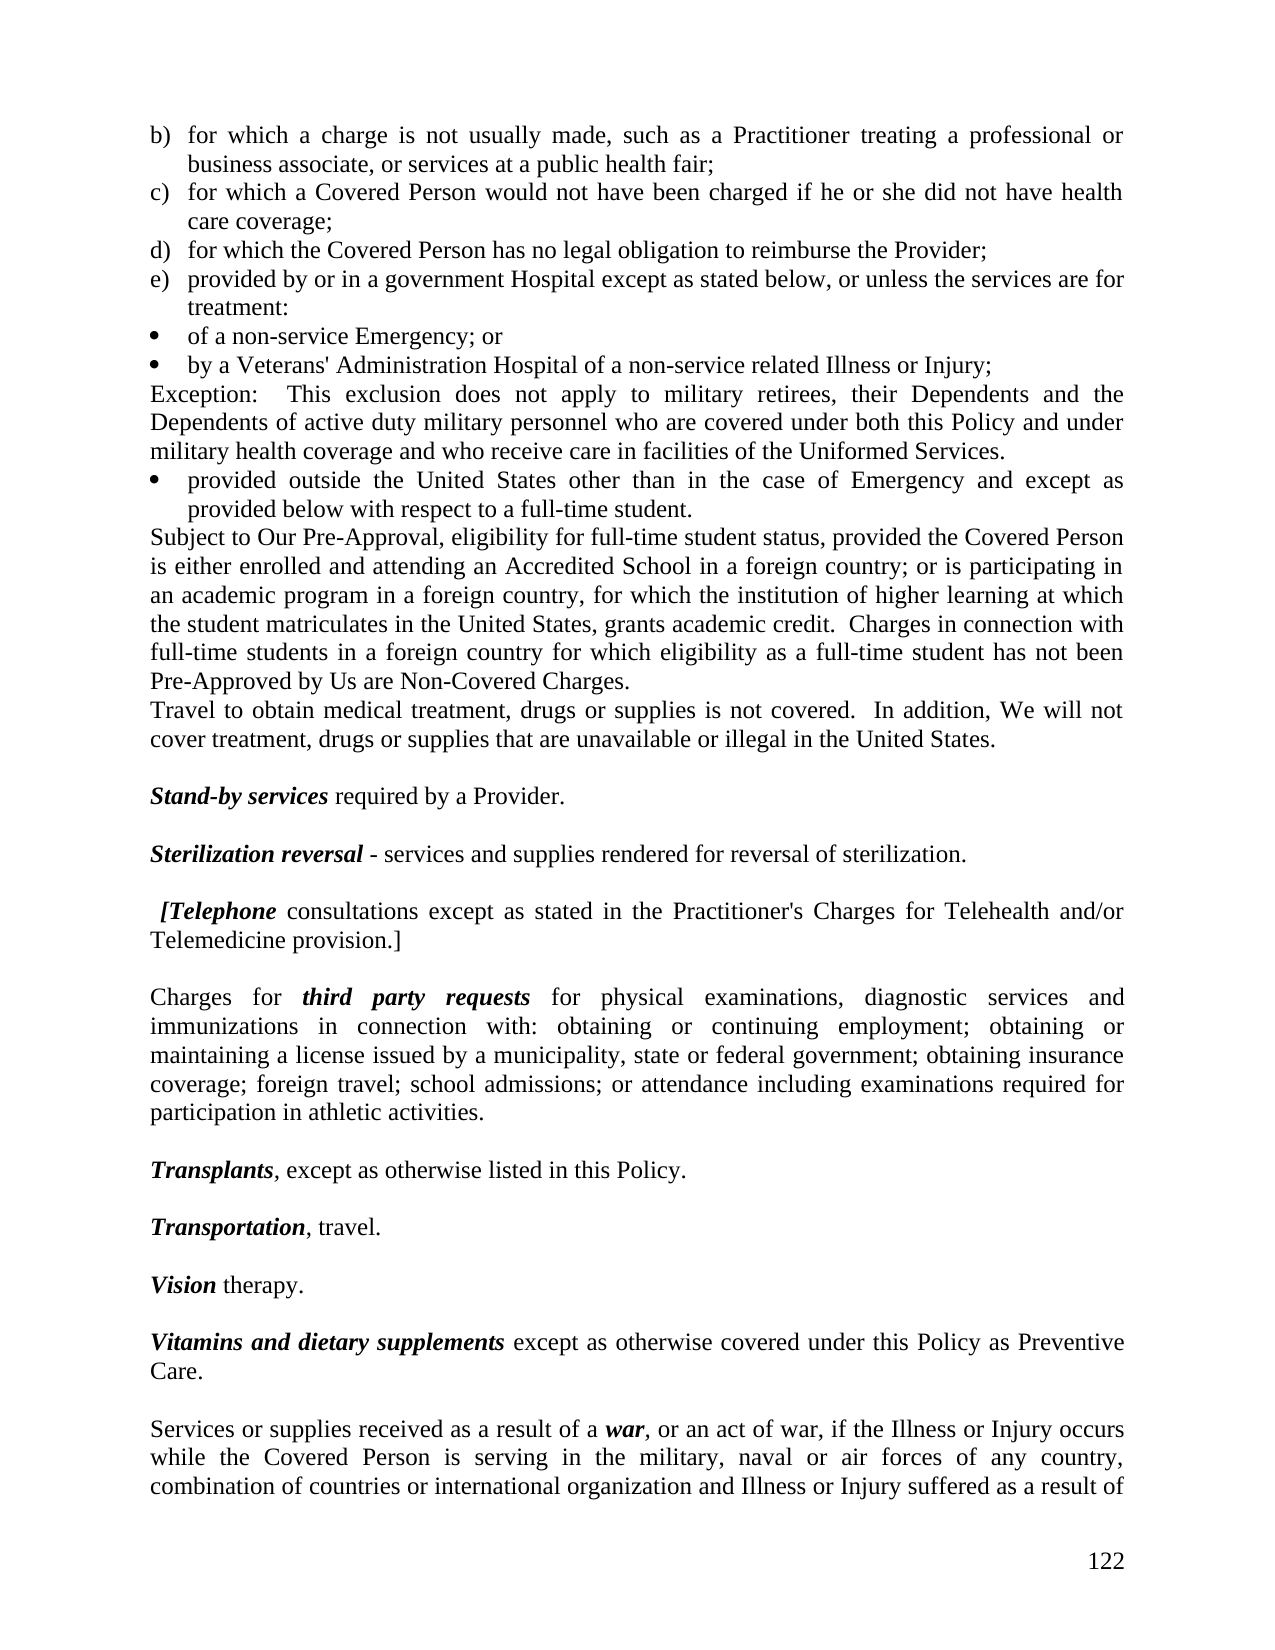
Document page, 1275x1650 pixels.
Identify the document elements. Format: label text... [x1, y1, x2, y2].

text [150, 1414, 1125, 1500]
text Subject to Our Pre-Approval, eligibility for full-time student status, provided the Covered Person is either enrolled and attending an Accredited School in a foreign country; or is participating in an academic program in a foreign country, for which the institution of higher learning at which the student matriculates in the United States, grants academic credit. Charges in connection with full-time students in a foreign country for which eligibility as a full-time student has not been Pre-Approved by Us are Non-Covered Charges. [150, 522, 1125, 695]
text Travel to obtain medical treatment, drugs or supplies is not covered. In addition, We will not cover treatment, drugs or supplies that are unavailable or illegal in the . [150, 695, 1125, 752]
list for which a Covered Person would not have been charged if he or she did not have health care coverage; [150, 177, 1125, 235]
list by a Veterans' of a non-service related Illness or Injury; [150, 350, 1125, 379]
text [Telephone consultations except as stated in the Practitioner's Charges for Telehealth and/or Telemedicine provision.] [150, 896, 1125, 954]
text Stand-by services required by a Provider. [150, 781, 1125, 810]
list for which the Covered Person has no legal obligation to reimburse the Provider; [150, 235, 1125, 264]
list provided outside the other than in the case of Emergency and except as provided below with respect to a full-time student. [150, 465, 1125, 522]
list of a non-service Emergency; or [150, 321, 1125, 350]
list for which a charge is not usually made, such as a Practitioner treating a professional or business associate, or services at a public health fair; [150, 120, 1125, 177]
text Transportation, travel. [150, 1212, 1125, 1241]
list provided by or in a government Hospital except as stated below, or unless the services are for treatment: [150, 264, 1125, 321]
text Vitamins and dietary supplements except as otherwise covered under this Policy as Preventive Care. [150, 1327, 1125, 1385]
text Transplants, except as otherwise listed in this Policy. [150, 1155, 1125, 1184]
text Exception: This exclusion does not apply to military retirees, their Dependents and the Dependents of active duty military personnel who are covered under both this Policy and under military health coverage and who receive care in facilities of the Uniformed Services. [150, 379, 1125, 465]
text Sterilization reversal - services and supplies rendered for reversal of sterilization. [150, 839, 1125, 867]
text Charges for third party requests for physical examinations, diagnostic services and immunizations in connection with: obtaining or continuing employment; obtaining or maintaining a license issued by a municipality, state or federal government; obtaining insurance coverage; foreign travel; school admissions; or attendance including examinations required for participation in athletic activities. [150, 982, 1125, 1126]
text Vision therapy. [150, 1270, 1125, 1299]
